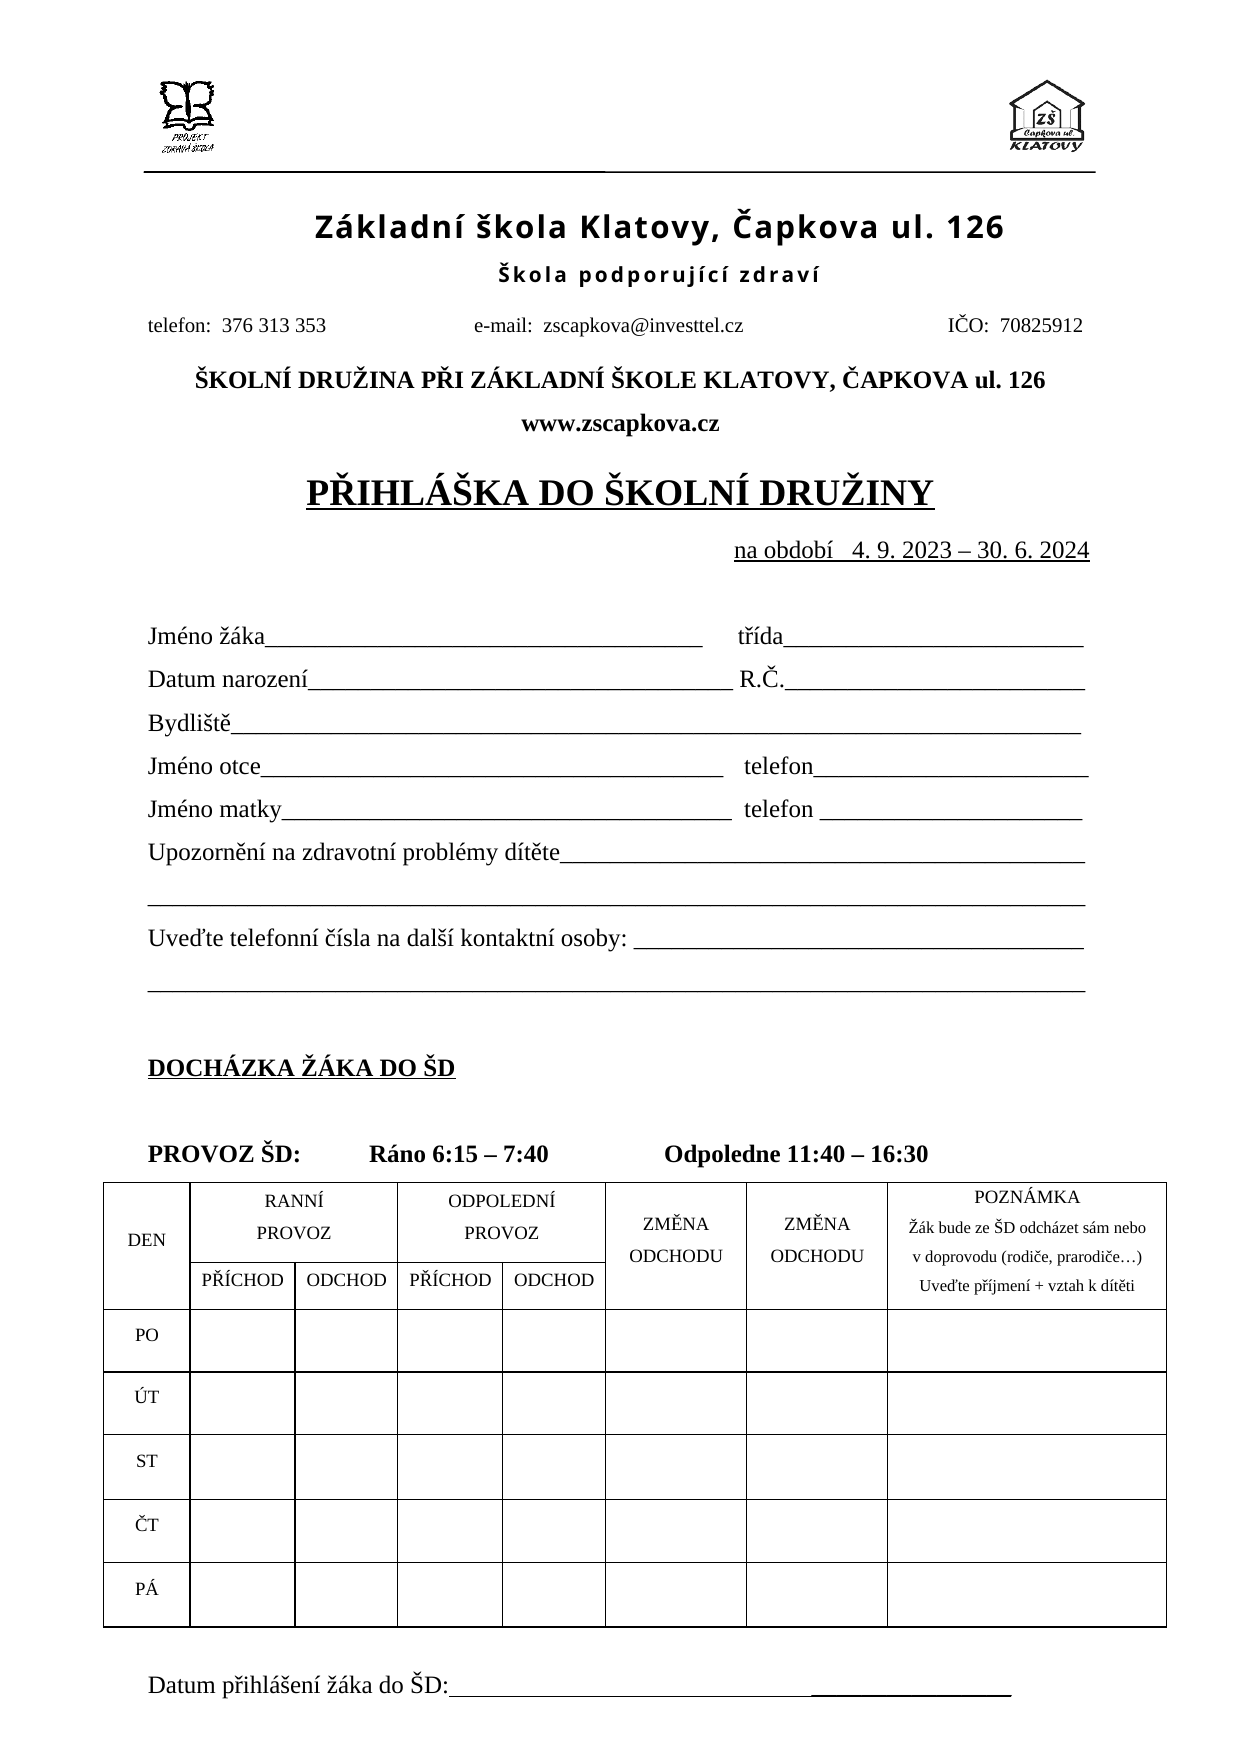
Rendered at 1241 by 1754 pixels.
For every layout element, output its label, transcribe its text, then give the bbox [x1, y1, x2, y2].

table_cell [606, 1563, 746, 1626]
text www.zscapkova.cz [148, 408, 1093, 437]
table_cell [398, 1373, 502, 1434]
table_header POZNÁMKA Žák bude ze ŠD odcházet sám nebo v doprovodu (rodiče, prarodiče…) Uveďte příjmení + vztah k dítěti [888, 1183, 1166, 1309]
table_cell [503, 1563, 605, 1626]
table_cell [296, 1435, 397, 1499]
table_cell [191, 1310, 294, 1371]
table_cell [747, 1310, 887, 1371]
table_header RANNÍ PROVOZ [191, 1183, 397, 1262]
table_cell [606, 1500, 746, 1562]
table_cell [888, 1373, 1166, 1434]
table_cell [606, 1435, 746, 1499]
table_cell [503, 1435, 605, 1499]
text PROVOZ ŠD: Ráno 6:15 – 7:40 Odpoledne 11:40 – 16:30 [148, 1139, 1093, 1168]
table_cell ODCHOD [503, 1263, 605, 1309]
table_cell PO [104, 1310, 189, 1371]
subtitle Škola podporující zdraví [148, 260, 1093, 288]
table_cell ODCHOD [296, 1263, 397, 1309]
table_cell [747, 1563, 887, 1626]
table_cell [191, 1563, 294, 1626]
table_cell [398, 1435, 502, 1499]
table_cell [191, 1435, 294, 1499]
table_header DEN [104, 1183, 189, 1309]
table_cell [296, 1373, 397, 1434]
table_cell [296, 1500, 397, 1562]
table_header ZMĚNA odchodu [606, 1183, 746, 1309]
table_cell PŘÍCHOD [191, 1263, 294, 1309]
text Upozornění na zdravotní problémy dítěte__________________________________________ [148, 837, 1093, 866]
table_cell [747, 1435, 887, 1499]
table_cell [191, 1373, 294, 1434]
text Datum přihlášení žáka do ŠD: ________________ [148, 1671, 1093, 1699]
table_cell PŘÍCHOD [398, 1263, 502, 1309]
table_cell ČT [104, 1500, 189, 1562]
table_cell [296, 1310, 397, 1371]
text ŠKOLNÍ DRUŽINA PŘI ZÁKLADNÍ ŠKOLE KLATOVY, ČAPKOVA ul. 126 [148, 365, 1093, 394]
picture [1001, 72, 1096, 157]
table_cell [888, 1435, 1166, 1499]
text Jméno matky____________________________________ telefon _____________________ [148, 794, 1093, 823]
table_header ZMĚNA odchodu [747, 1183, 887, 1309]
table_cell [398, 1563, 502, 1626]
text DOCHÁZKA ŽÁKA DO ŠD [148, 1053, 1093, 1081]
table_cell ST [104, 1435, 189, 1499]
text Jméno žáka___________________________________ třída________________________ [148, 621, 1093, 650]
table_cell [398, 1310, 502, 1371]
text ___________________________________________________________________________ [148, 966, 1093, 995]
text Základní škola Klatovy, Čapkova ul. 126 [148, 74, 1093, 248]
text ___________________________________________________________________________ [148, 880, 1093, 909]
table_cell [606, 1373, 746, 1434]
text Uveďte telefonní čísla na další kontaktní osoby: ____________________________________ [148, 923, 1093, 952]
table_cell [606, 1310, 746, 1371]
text PŘIHLÁŠKA DO ŠKOLNÍ DRUŽINY [148, 471, 1093, 514]
table_cell [888, 1310, 1166, 1371]
picture [158, 79, 215, 155]
table_cell [503, 1373, 605, 1434]
table_cell [888, 1563, 1166, 1626]
table_header ODPOLEDNÍ PROVOZ [398, 1183, 605, 1262]
table_cell [398, 1500, 502, 1562]
table_cell [747, 1373, 887, 1434]
table_cell [191, 1500, 294, 1562]
text Jméno otce_____________________________________ telefon______________________ [148, 751, 1093, 779]
table_cell [296, 1563, 397, 1626]
table_cell ÚT [104, 1373, 189, 1434]
table_cell PÁ [104, 1563, 189, 1626]
text telefon: 376 313 353 e-mail: zscapkova@investtel.cz IČO: 70825912 [148, 313, 1093, 337]
table_cell [747, 1500, 887, 1562]
text Datum narození__________________________________ R.Č.________________________ [148, 664, 1093, 693]
table_cell [503, 1500, 605, 1562]
text Bydliště____________________________________________________________________ [148, 708, 1093, 736]
table_cell [503, 1310, 605, 1371]
table_cell [888, 1500, 1166, 1562]
text na období 4. 9. 2023 – 30. 6. 2024 [148, 535, 1093, 564]
